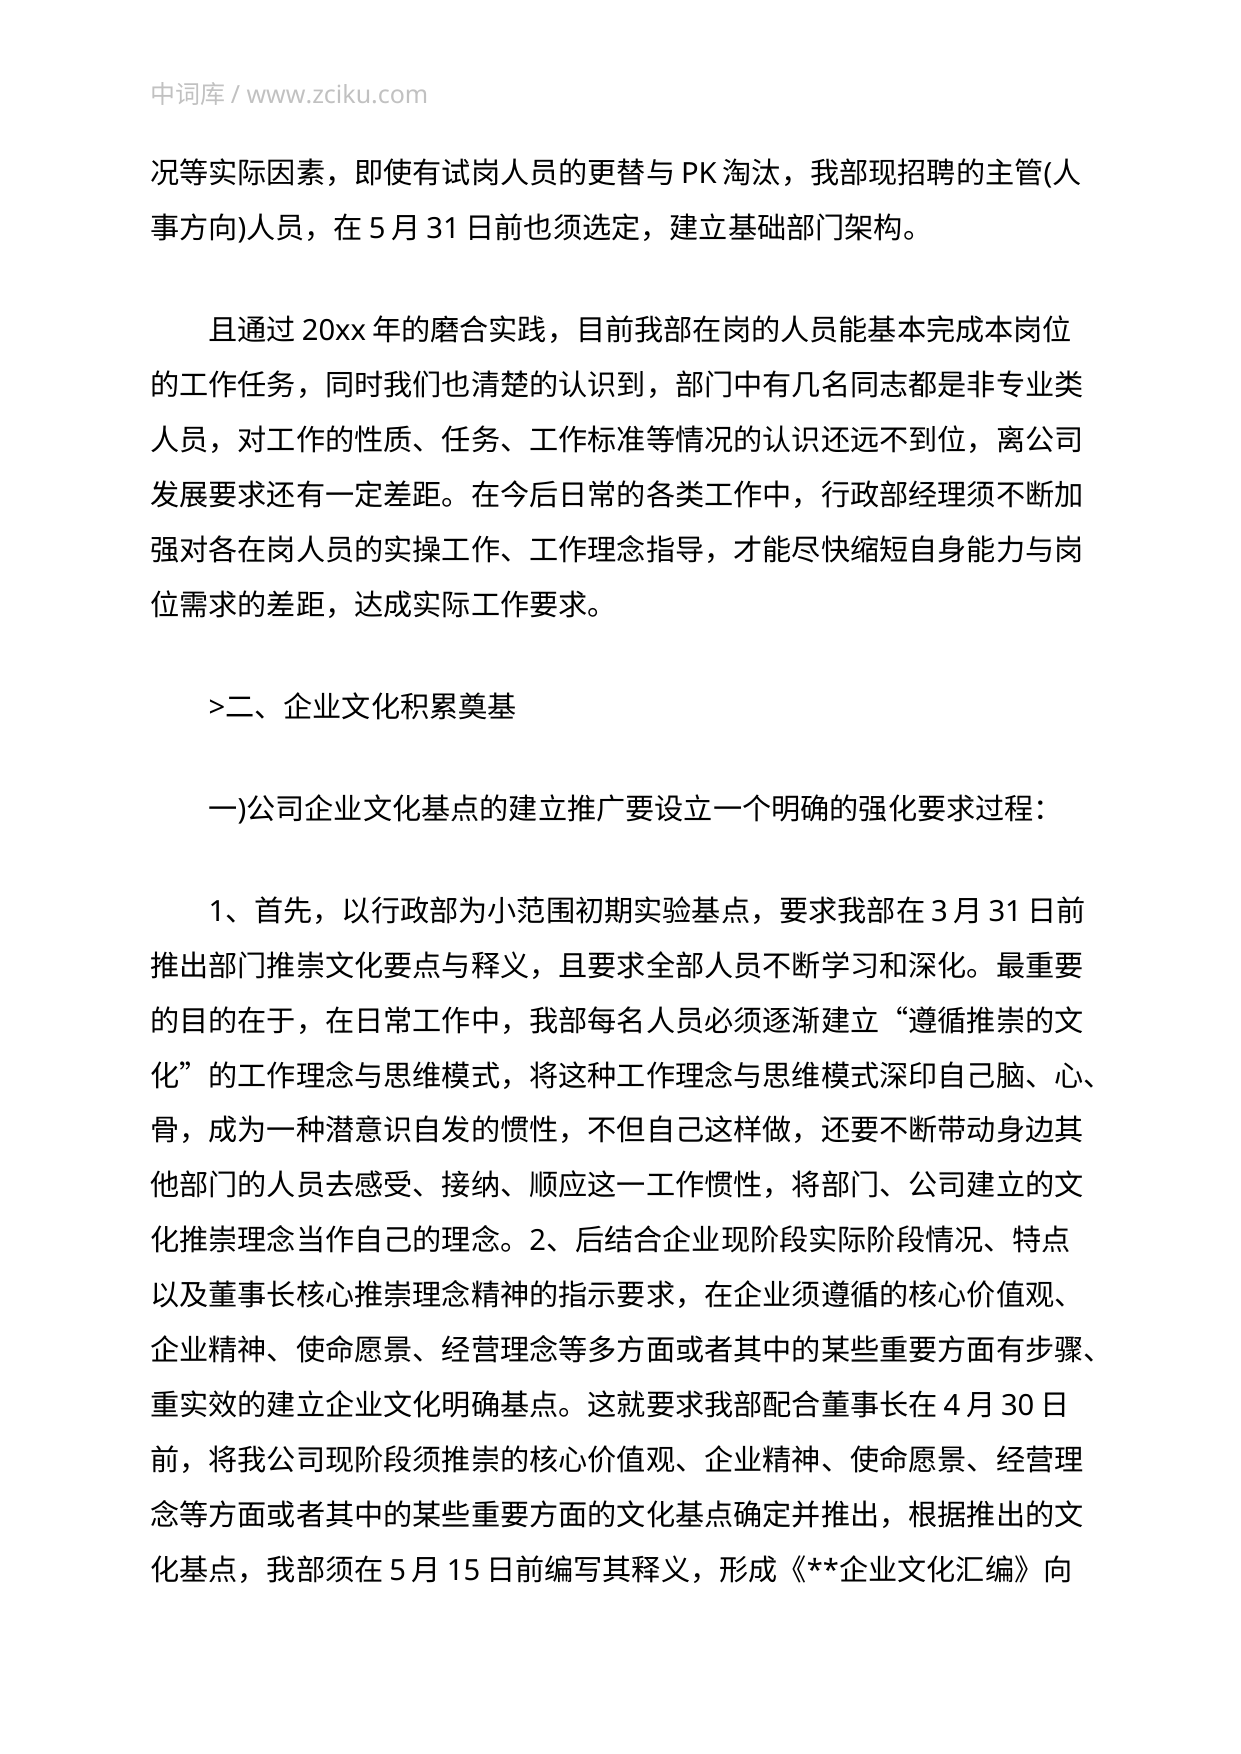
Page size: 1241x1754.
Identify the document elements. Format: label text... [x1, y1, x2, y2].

text 且通过20xx年的磨合实践，目前我部在岗的人员能基本完成本岗位的工作任务，同时我们也清楚的认识到，部门中有几名同志都是非专业类人员，对工作的性质、任务、工作标准等情况的认识还远不到位，离公司发展要求还有一定差距。在今后日常的各类工作中，行政部经理须不断加强对各在岗人员的实操工作、工作理念指导，才能尽快缩短自身能力与岗位需求的差距，达成实际工作要求。 [150, 307, 1090, 624]
text 一)公司企业文化基点的建立推广要设立一个明确的强化要求过程： [150, 785, 1090, 828]
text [150, 887, 1090, 1589]
text >二、企业文化积累奠基 [150, 683, 1090, 726]
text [150, 150, 1090, 247]
